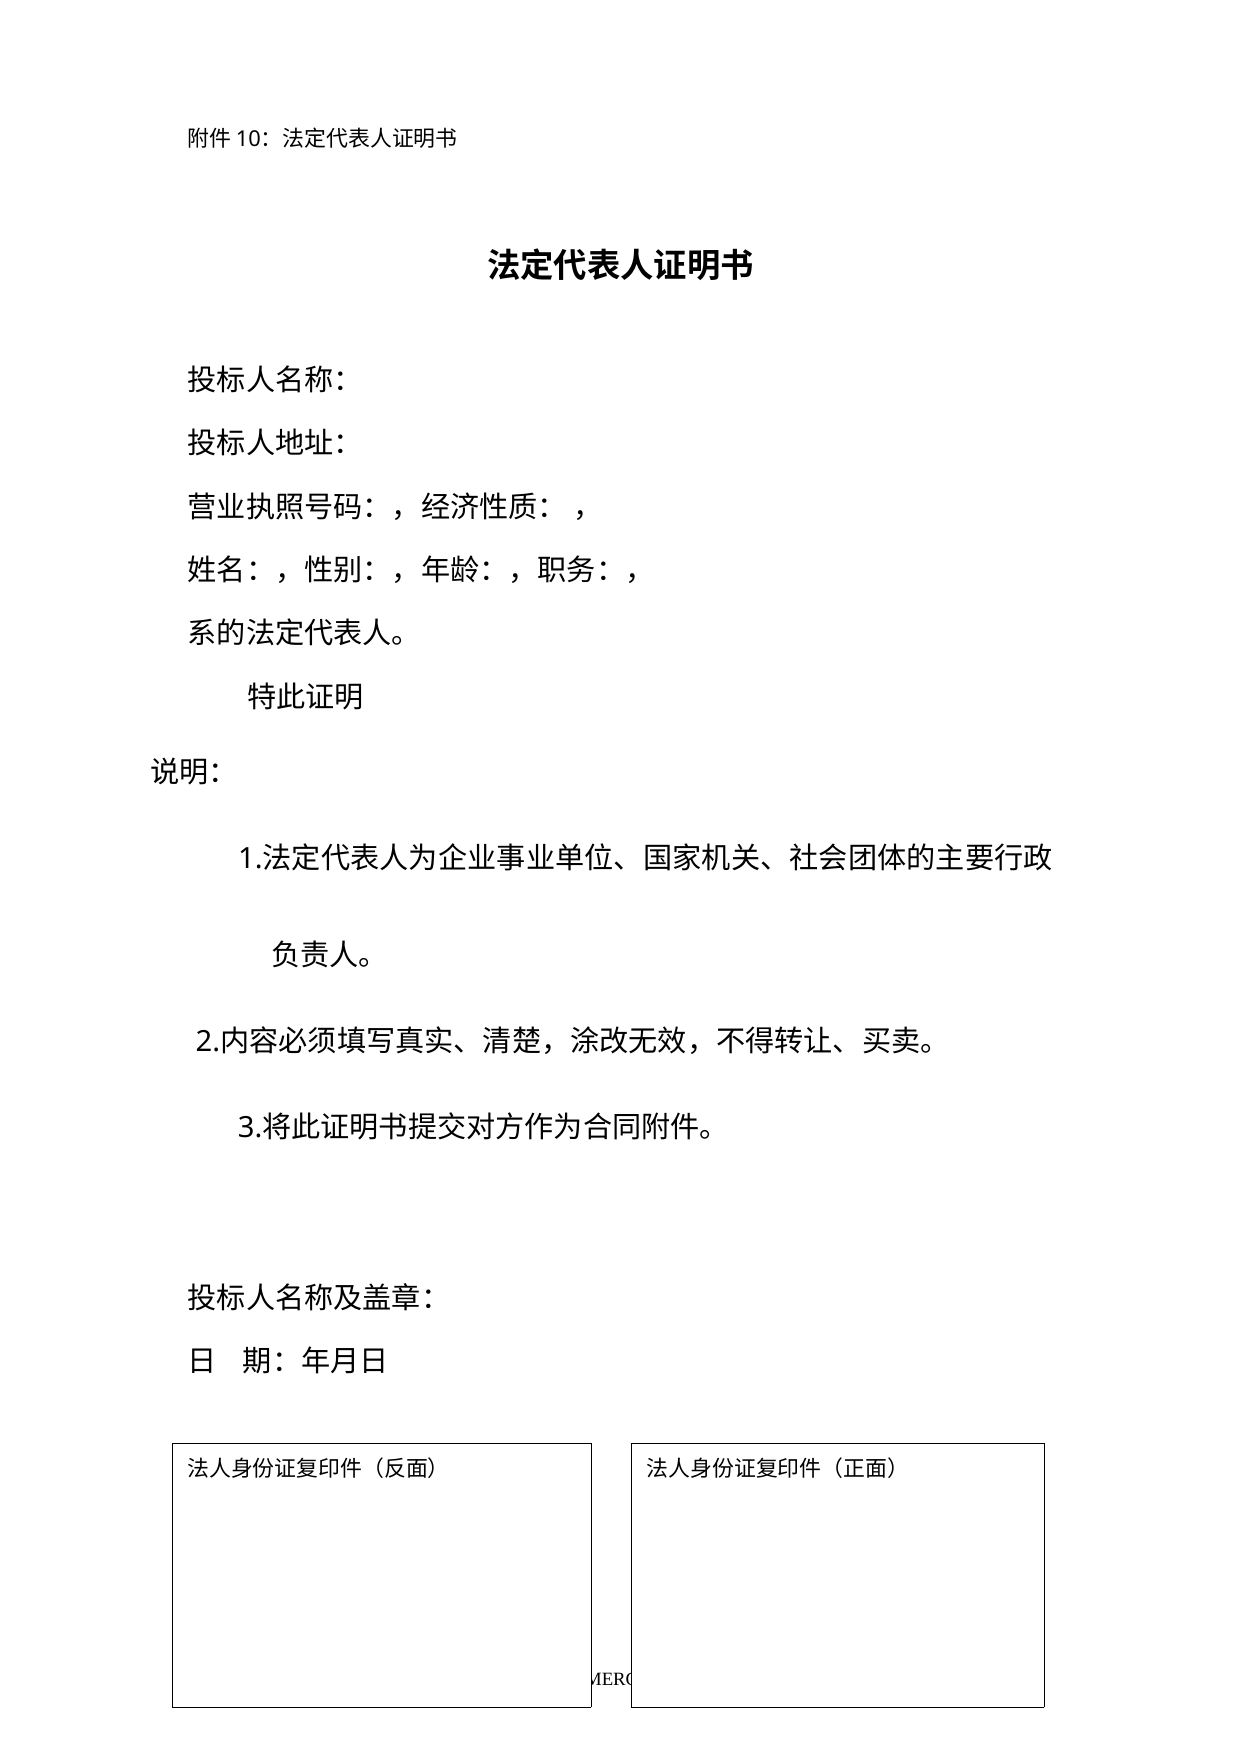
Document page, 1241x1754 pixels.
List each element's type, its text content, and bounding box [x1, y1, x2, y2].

text 投标人地址： [187, 420, 1053, 462]
text 营业执照号码：，经济性质： ， [187, 483, 1053, 525]
text 投标人名称及盖章： [187, 1274, 1053, 1316]
text 特此证明 [187, 673, 1053, 716]
text 姓名：，性别：，年龄：，职务：， [187, 547, 1053, 589]
text 系的法定代表人。 [187, 610, 1053, 652]
text 1.法定代表人为企业事业单位、国家机关、社会团体的主要行政负责人。 [238, 823, 1053, 986]
text 法定代表人证明书 [187, 231, 1053, 296]
text 日 期：年月日 [187, 1338, 1053, 1380]
text 投标人名称： [187, 356, 1053, 398]
text 附件10：法定代表人证明书 [187, 121, 1053, 153]
text 3.将此证明书提交对方作为合同附件。 [150, 1093, 1053, 1158]
text 说明： [150, 737, 1053, 802]
text 2.内容必须填写真实、清楚，涂改无效，不得转让、买卖。 [150, 1007, 1053, 1072]
